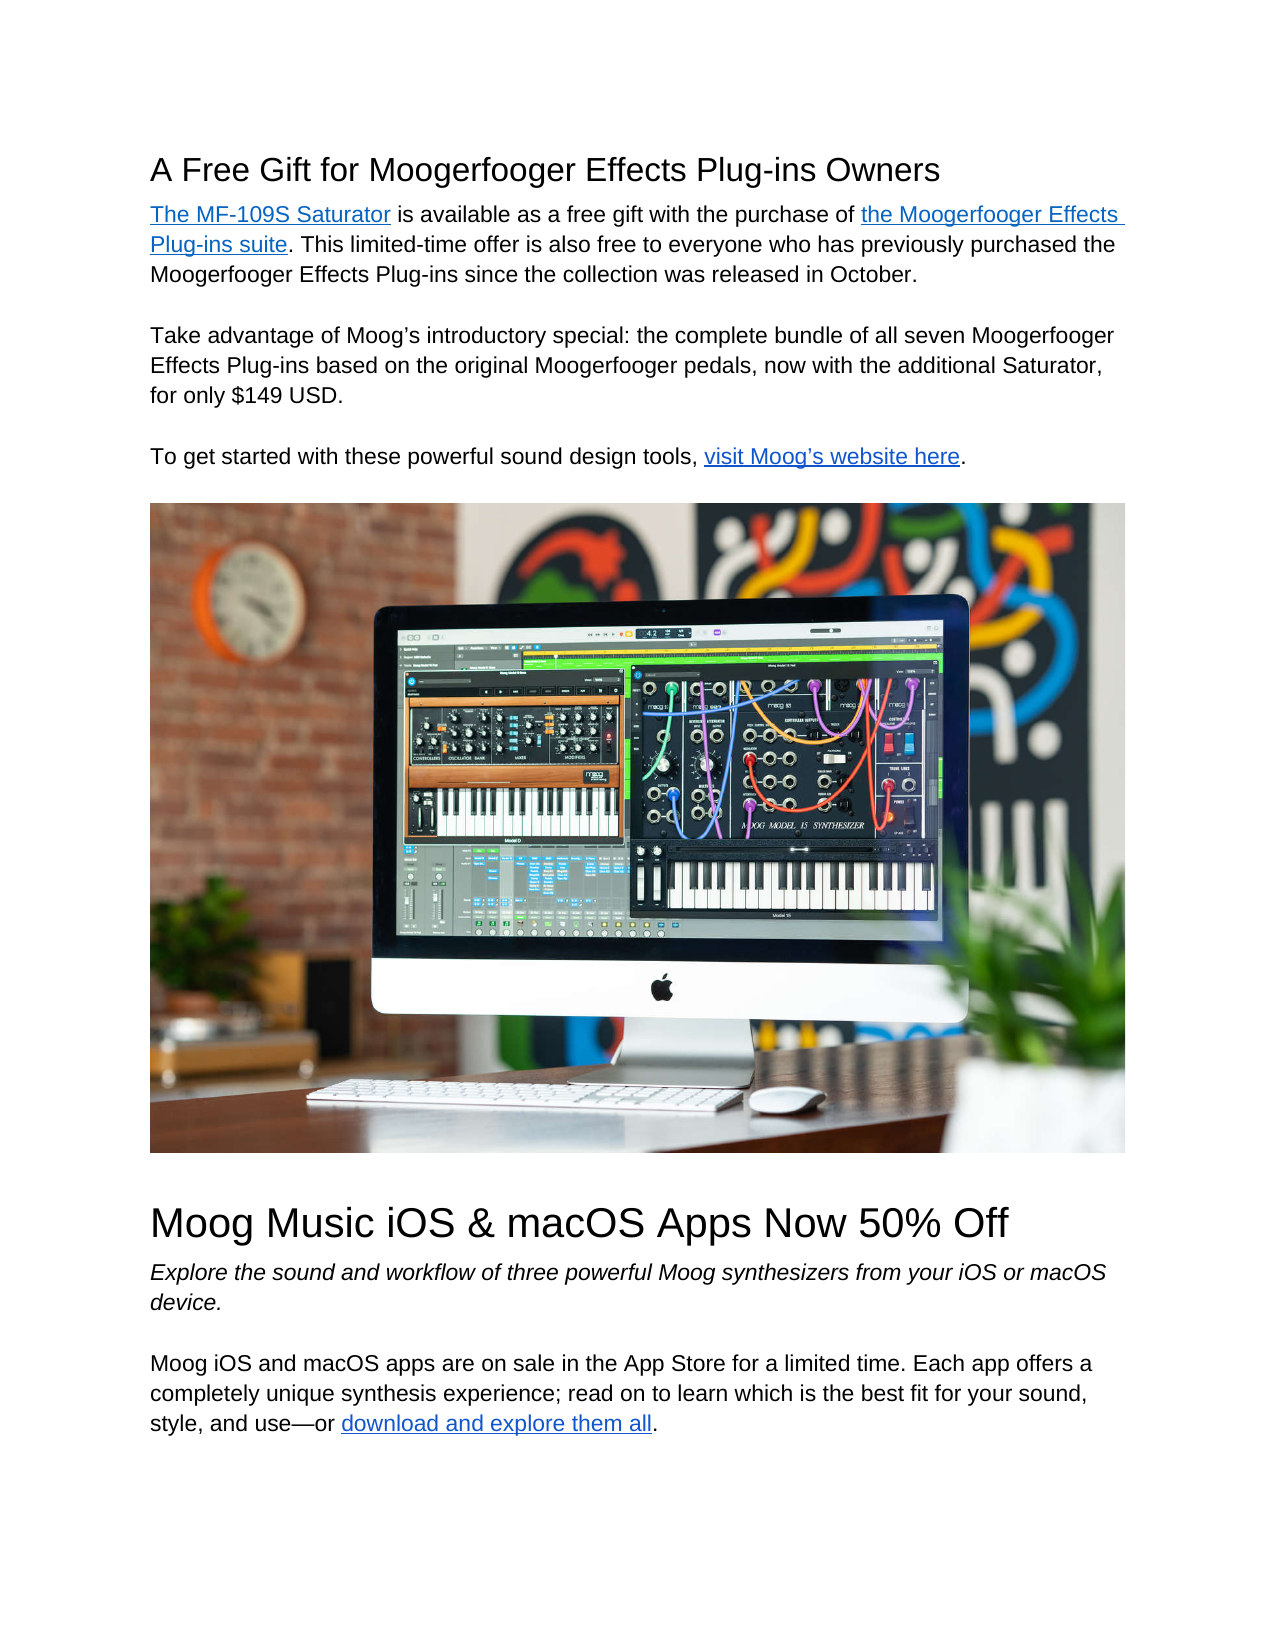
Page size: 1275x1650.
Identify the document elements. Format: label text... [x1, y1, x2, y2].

text The MF-109S Saturator is available as a free gift with the purchase of the Moogerfooger Effects Plug-ins suite. This limited-time offer is also free to everyone who has previously purchased the Moogerfooger Effects Plug-ins since the collection was released in October. [150, 201, 1125, 288]
text To get started with these powerful sound design tools, visit Moog’s website here. [150, 443, 1125, 469]
subtitle A Free Gift for Moogerfooger Effects Plug-ins Owners [150, 150, 1125, 188]
text Explore the sound and workflow of three powerful Moog synthesizers from your iOS or macOS device. [150, 1259, 1125, 1316]
picture [150, 503, 1125, 1153]
subtitle Moog Music iOS & macOS Apps Now 50% Off [150, 1198, 1125, 1246]
text Moog iOS and macOS apps are on sale in the App Store for a limited time. Each app offers a completely unique synthesis experience; read on to learn which is the best fit for your sound, style, and use—or download and explore them all. [150, 1349, 1125, 1436]
text Take advantage of Moog’s introductory special: the complete bundle of all seven Moogerfooger Effects Plug-ins based on the original Moogerfooger pedals, now with the additional Saturator, for only $149 USD. [150, 322, 1125, 408]
